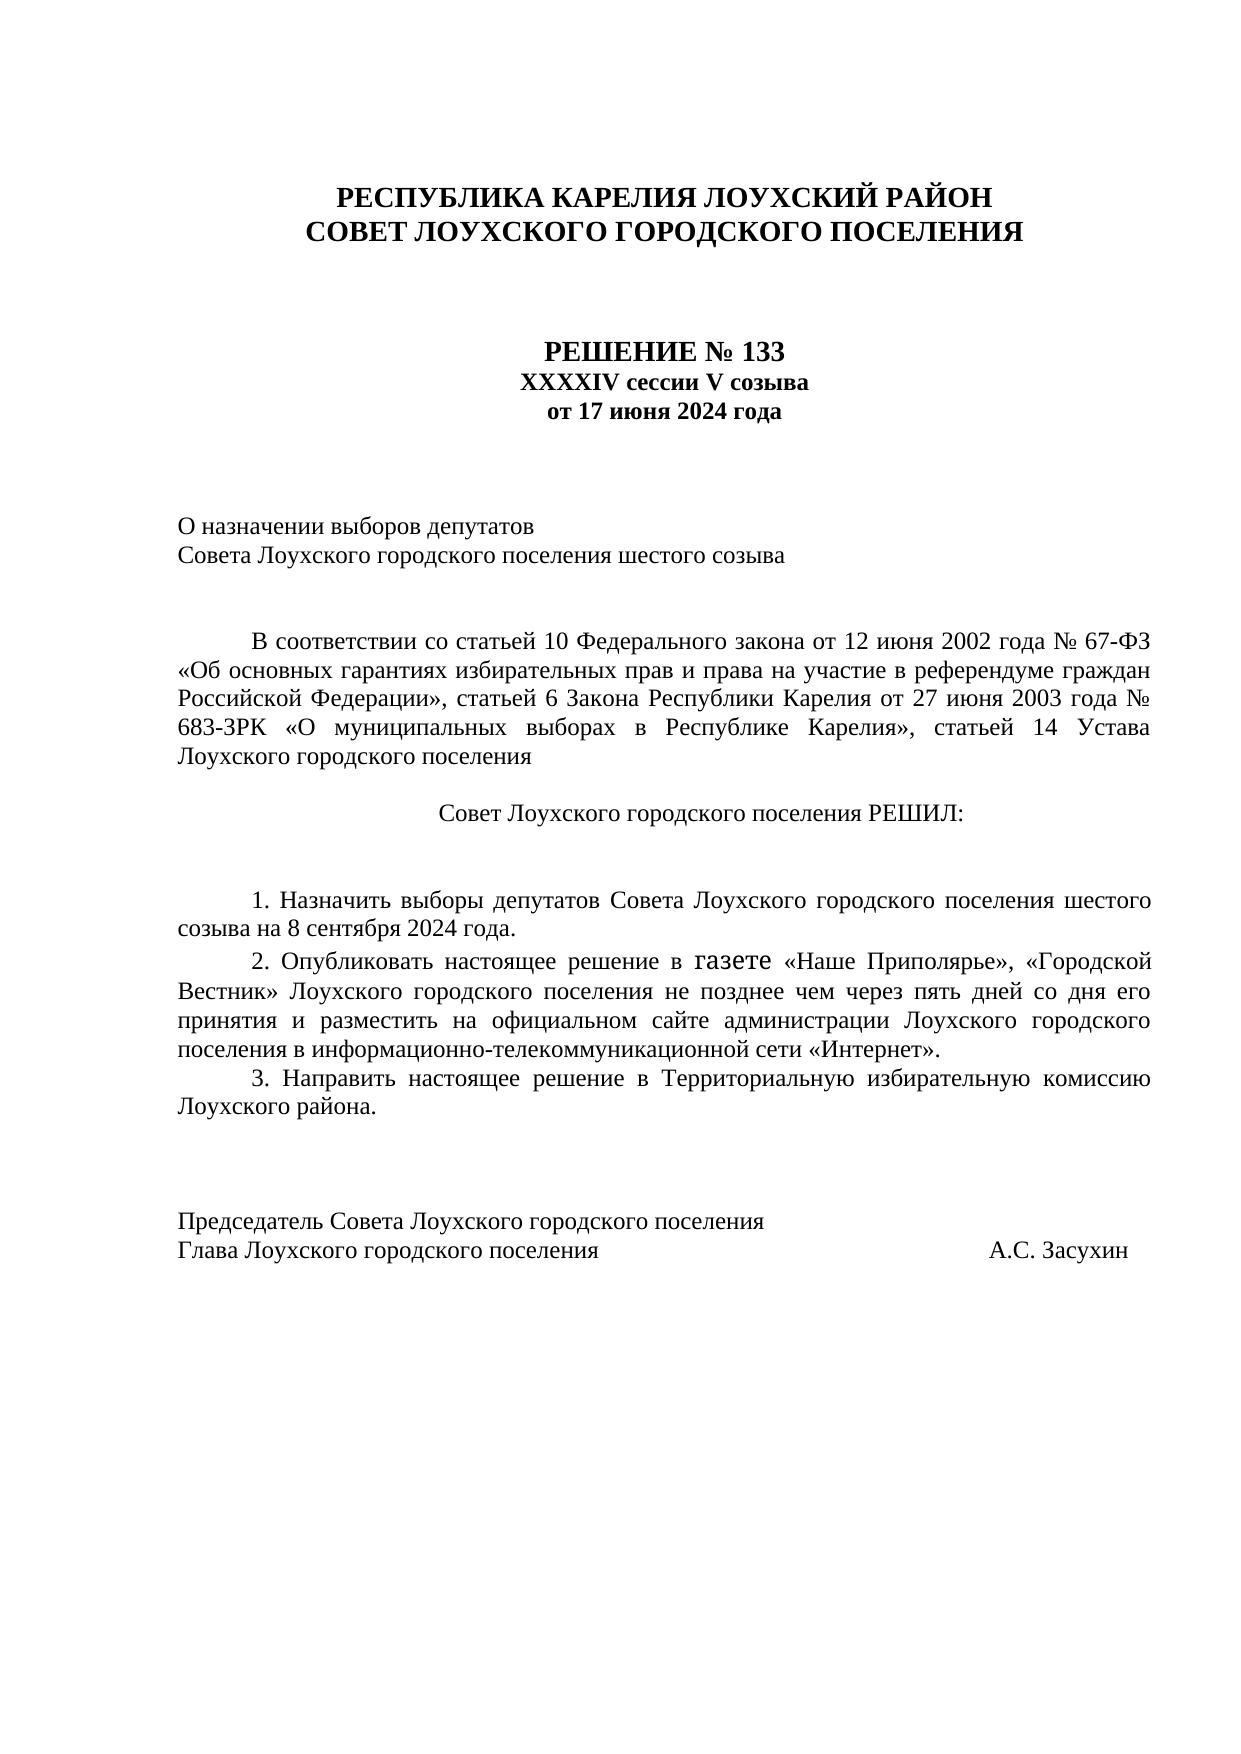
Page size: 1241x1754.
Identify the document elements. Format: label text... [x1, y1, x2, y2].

text СОВЕТ ЛОУХСКОГО ГОРОДСКОГО ПОСЕЛЕНИЯ [177, 214, 1152, 247]
text Председатель Совета Лоухского городского поселения [177, 1206, 1152, 1235]
text от 17 июня 2024 года [177, 396, 1152, 425]
text РЕШЕНИЕ № 133 [177, 334, 1152, 367]
list 2. Опубликовать настоящее решение в газете «Наше Приполярье», «Городской Вестник» Лоухского городского поселения не позднее чем через пять дней со дня его принятия и разместить на официальном сайте администрации Лоухского городского поселения в информационно-телекоммуникационной сети «Интернет». [177, 942, 1152, 1063]
text ХXХXIV сессии V созыва [177, 367, 1152, 396]
text О назначении выборов депутатов [177, 511, 1152, 540]
text Глава Лоухского городского поселения А.С. Засухин [177, 1235, 1152, 1264]
list 1. Назначить выборы депутатов Совета Лоухского городского поселения шестого созыва на 8 сентября 2024 года. [177, 885, 1152, 942]
text В соответствии со статьей 10 Федерального закона от 12 июня 2002 года № 67-ФЗ «Об основных гарантиях избирательных прав и права на участие в референдуме граждан Российской Федерации», статьей 6 Закона Республики Карелия от 27 июня 2003 года № 683-ЗРК «О муниципальных выборах в Республике Карелия», статьей 14 Устава Лоухского городского поселения [177, 626, 1152, 770]
text Совета Лоухского городского поселения шестого созыва [177, 540, 1152, 568]
text РЕСПУБЛИКА КАРЕЛИЯ ЛОУХСКИЙ РАЙОН [177, 180, 1152, 214]
text Совет Лоухского городского поселения РЕШИЛ: [177, 798, 1152, 827]
text 3. Направить настоящее решение в Территориальную избирательную комиссию Лоухского района. [177, 1063, 1152, 1120]
